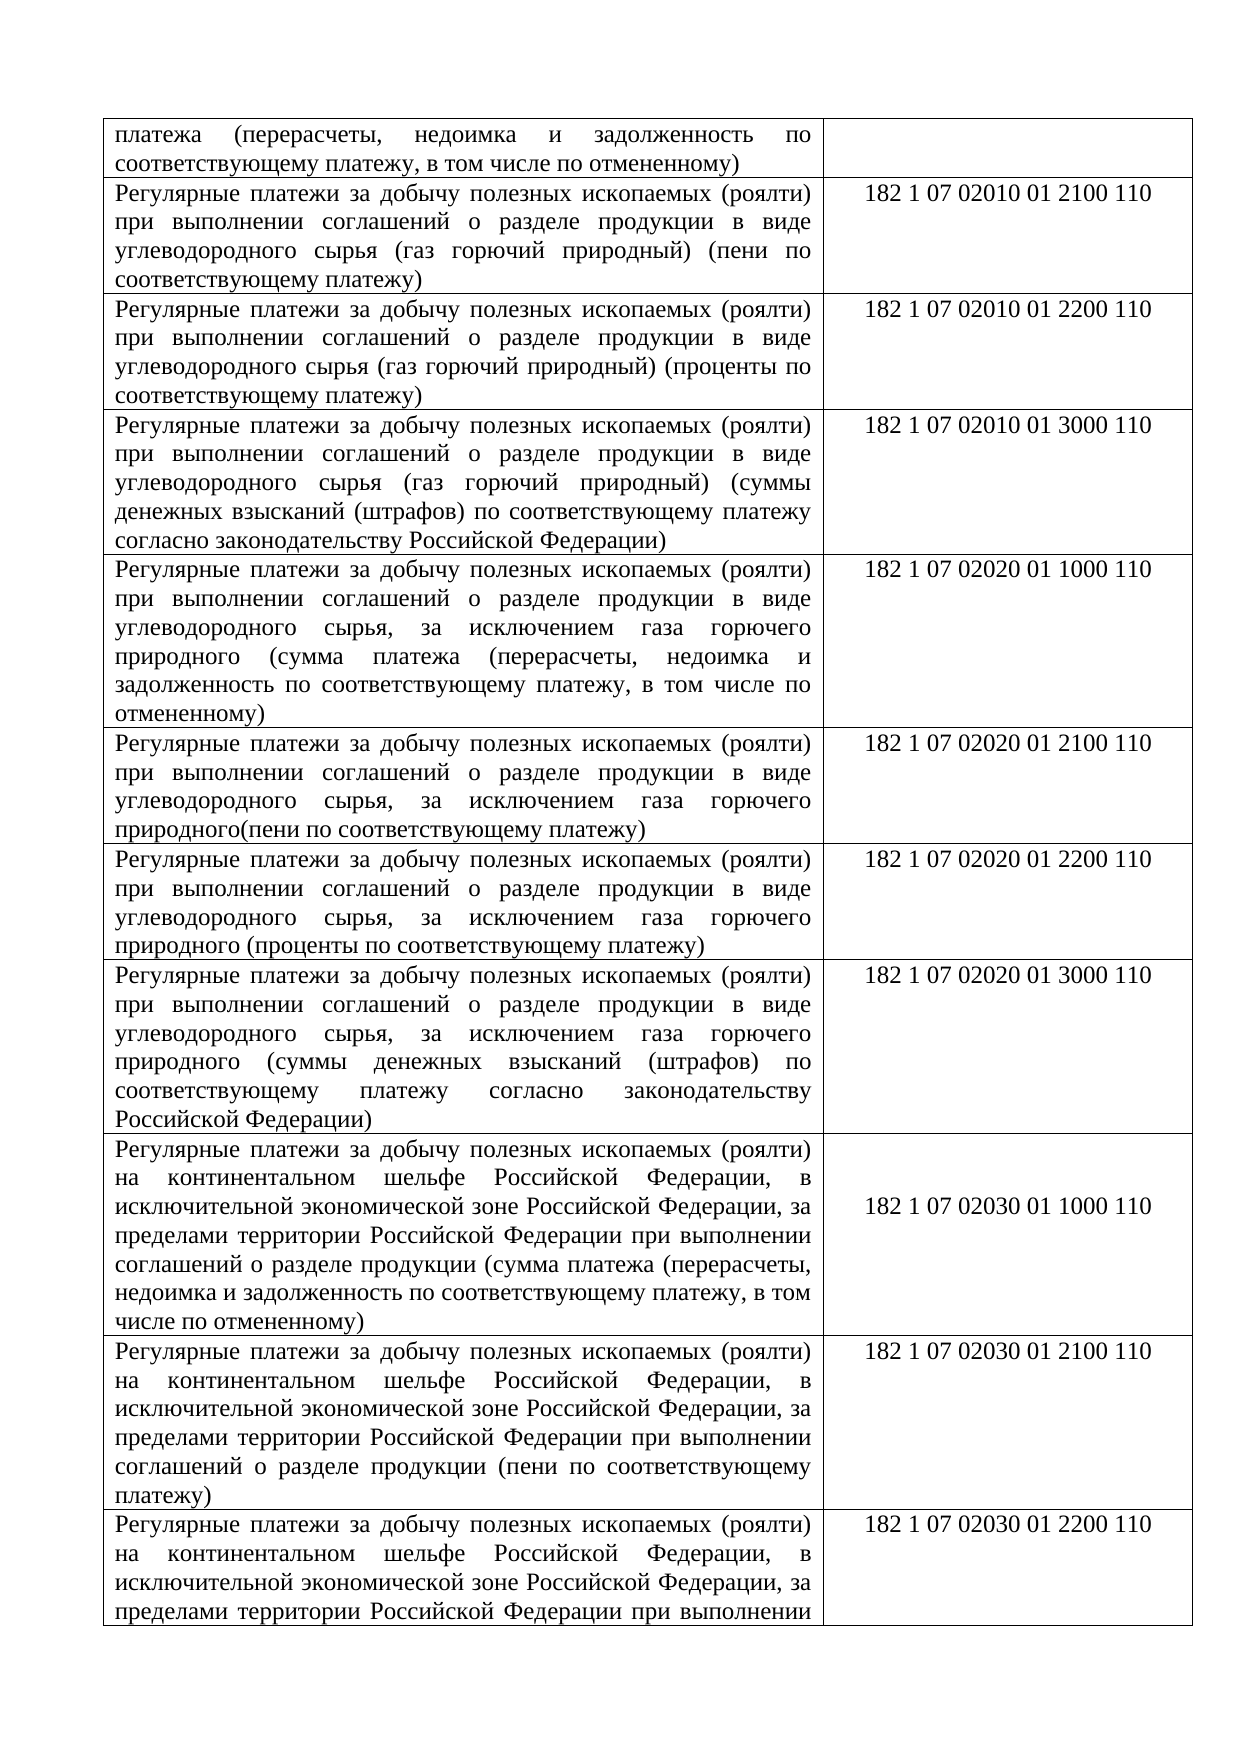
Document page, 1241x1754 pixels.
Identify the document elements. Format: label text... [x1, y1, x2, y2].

table_cell Регулярные платежи за добычу полезных ископаемых (роялти) при выполнении соглашений о разделе продукции в виде углеводородного сырья (газ горючий природный) (пени по соответствующему платежу) [104, 178, 823, 293]
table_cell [104, 1510, 823, 1624]
table_cell Регулярные платежи за добычу полезных ископаемых (роялти) при выполнении соглашений о разделе продукции в виде углеводородного сырья, за исключением газа горючего природного (проценты по соответствующему платежу) [104, 844, 823, 959]
table_cell Регулярные платежи за добычу полезных ископаемых (роялти) на континентальном шельфе Российской Федерации, в исключительной экономической зоне Российской Федерации, за пределами территории Российской Федерации при выполнении соглашений о разделе продукции (сумма платежа (перерасчеты, недоимка и задолженность по соответствующему платежу, в том числе по отмененному) [104, 1134, 823, 1335]
table_cell 182 1 07 02020 01 3000 110 [824, 960, 1192, 1133]
table_cell 182 1 07 02010 01 2100 110 [824, 178, 1192, 293]
table_cell Регулярные платежи за добычу полезных ископаемых (роялти) при выполнении соглашений о разделе продукции в виде углеводородного сырья (газ горючий природный) (проценты по соответствующему платежу) [104, 294, 823, 409]
table_cell 182 1 07 02030 01 2100 110 [824, 1336, 1192, 1508]
table_cell 182 1 07 02030 01 1000 110 [824, 1134, 1192, 1335]
table_cell Регулярные платежи за добычу полезных ископаемых (роялти) при выполнении соглашений о разделе продукции в виде углеводородного сырья, за исключением газа горючего природного (суммы денежных взысканий (штрафов) по соответствующему платежу согласно законодательству Российской Федерации) [104, 960, 823, 1133]
table_cell 182 1 07 02020 01 2200 110 [824, 844, 1192, 959]
table_cell Регулярные платежи за добычу полезных ископаемых (роялти) при выполнении соглашений о разделе продукции в виде углеводородного сырья (газ горючий природный) (суммы денежных взысканий (штрафов) по соответствующему платежу согласно законодательству Российской Федерации) [104, 410, 823, 553]
table_cell 182 1 07 02010 01 2200 110 [824, 294, 1192, 409]
table_cell Регулярные платежи за добычу полезных ископаемых (роялти) при выполнении соглашений о разделе продукции в виде углеводородного сырья, за исключением газа горючего природного (сумма платежа (перерасчеты, недоимка и задолженность по соответствующему платежу, в том числе по отмененному) [104, 555, 823, 727]
table_cell Регулярные платежи за добычу полезных ископаемых (роялти) на континентальном шельфе Российской Федерации, в исключительной экономической зоне Российской Федерации, за пределами территории Российской Федерации при выполнении соглашений о разделе продукции (пени по соответствующему платежу) [104, 1336, 823, 1508]
table_cell 182 1 07 02010 01 3000 110 [824, 410, 1192, 553]
table_cell Регулярные платежи за добычу полезных ископаемых (роялти) при выполнении соглашений о разделе продукции в виде углеводородного сырья, за исключением газа горючего природного(пени по соответствующему платежу) [104, 728, 823, 843]
table_cell 182 1 07 02020 01 1000 110 [824, 555, 1192, 727]
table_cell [104, 119, 823, 177]
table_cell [824, 1510, 1192, 1624]
table_cell 182 1 07 02020 01 2100 110 [824, 728, 1192, 843]
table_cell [824, 119, 1192, 177]
